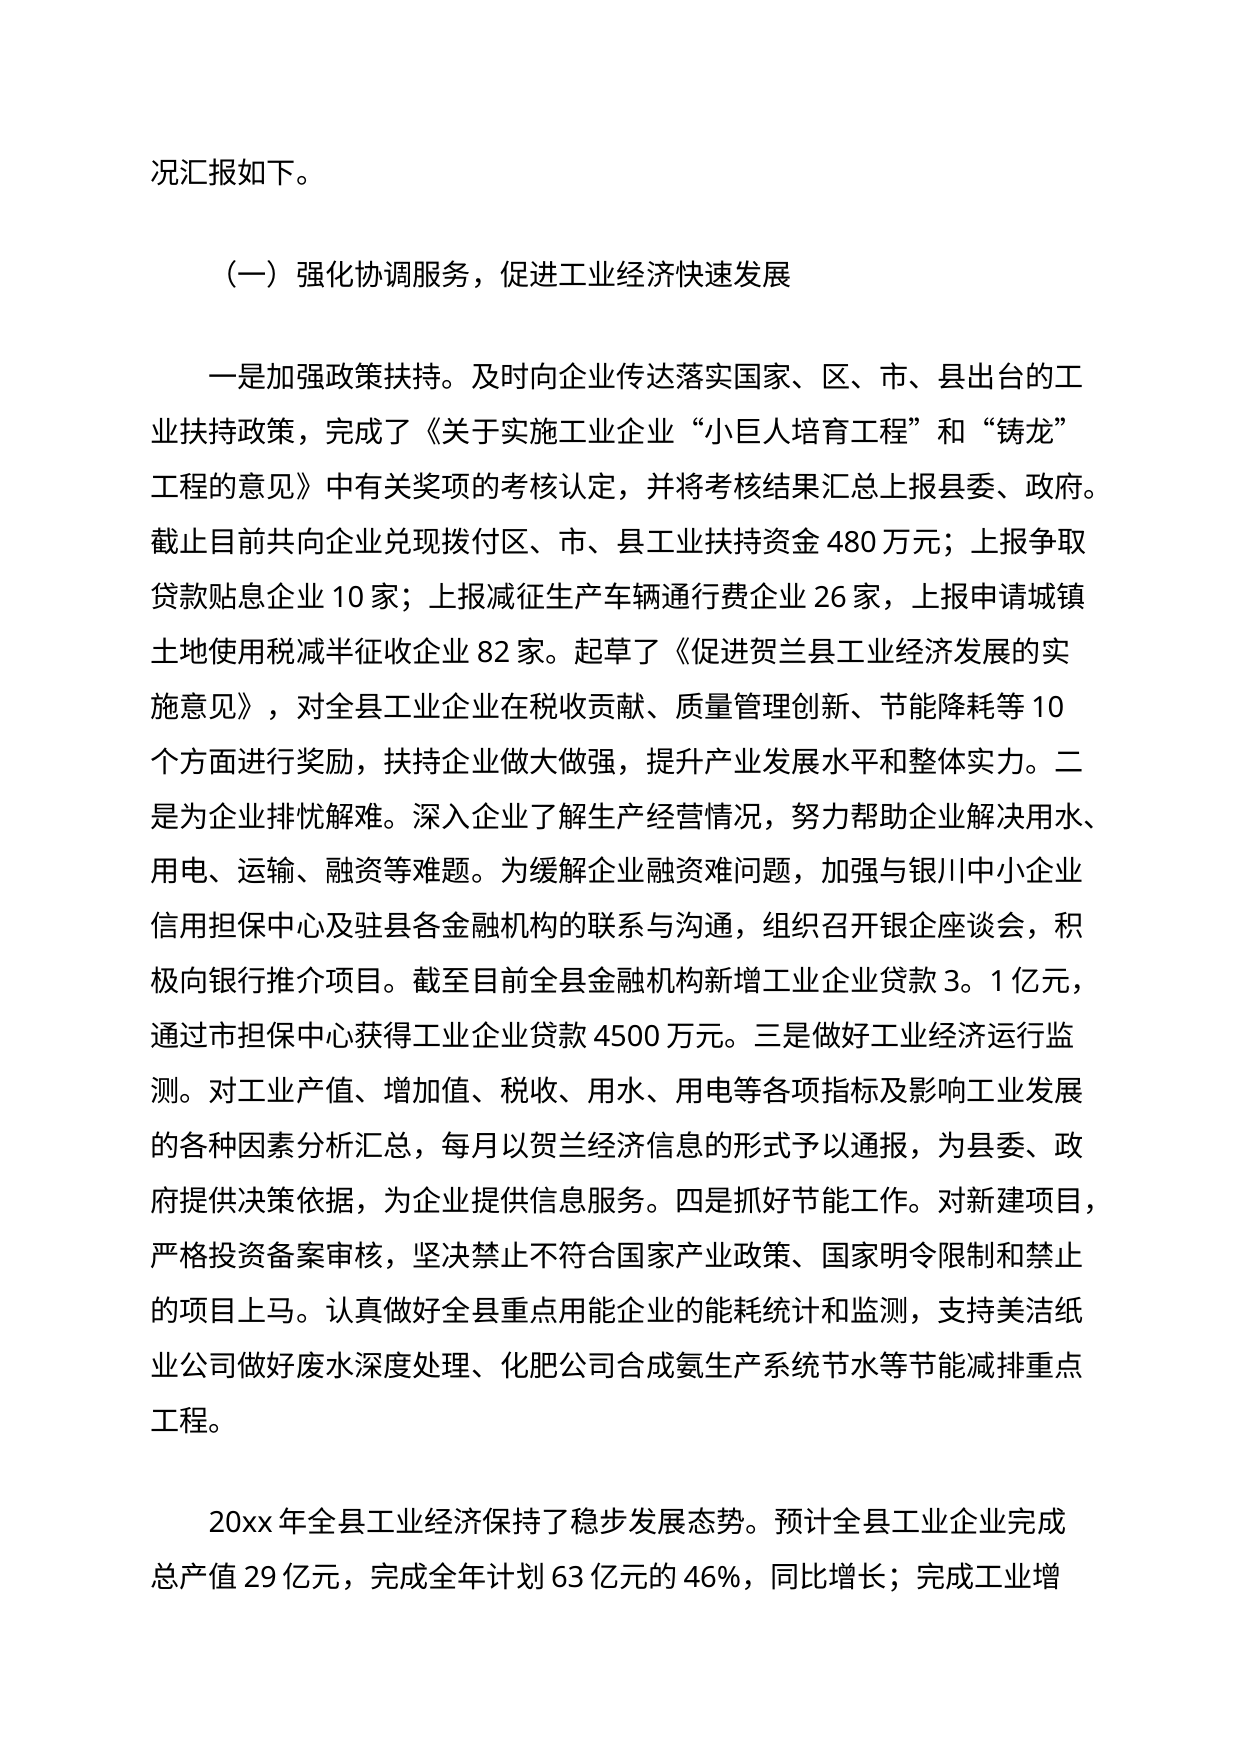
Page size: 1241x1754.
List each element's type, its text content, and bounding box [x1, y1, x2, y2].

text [150, 1499, 1090, 1596]
text （一）强化协调服务，促进工业经济快速发展 [150, 252, 1090, 294]
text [150, 150, 1090, 192]
text 一是加强政策扶持。及时向企业传达落实国家、区、市、县出台的工业扶持政策，完成了《关于实施工业企业“小巨人培育工程”和“铸龙”工程的意见》中有关奖项的考核认定，并将考核结果汇总上报县委、政府。截止目前共向企业兑现拨付区、市、县工业扶持资金480万元；上报争取贷款贴息企业10家；上报减征生产车辆通行费企业26家，上报申请城镇土地使用税减半征收企业82家。起草了《促进贺兰县工业经济发展的实施意见》，对全县工业企业在税收贡献、质量管理创新、节能降耗等10个方面进行奖励，扶持企业做大做强，提升产业发展水平和整体实力。二是为企业排忧解难。深入企业了解生产经营情况，努力帮助企业解决用水、用电、运输、融资等难题。为缓解企业融资难问题，加强与银川中小企业信用担保中心及驻县各金融机构的联系与沟通，组织召开银企座谈会，积极向银行推介项目。截至目前全县金融机构新增工业企业贷款3。1亿元，通过市担保中心获得工业企业贷款4500万元。三是做好工业经济运行监测。对工业产值、增加值、税收、用水、用电等各项指标及影响工业发展的各种因素分析汇总，每月以贺兰经济信息的形式予以通报，为县委、政府提供决策依据，为企业提供信息服务。四是抓好节能工作。对新建项目，严格投资备案审核，坚决禁止不符合国家产业政策、国家明令限制和禁止的项目上马。认真做好全县重点用能企业的能耗统计和监测，支持美洁纸业公司做好废水深度处理、化肥公司合成氨生产系统节水等节能减排重点工程。 [150, 353, 1090, 1439]
